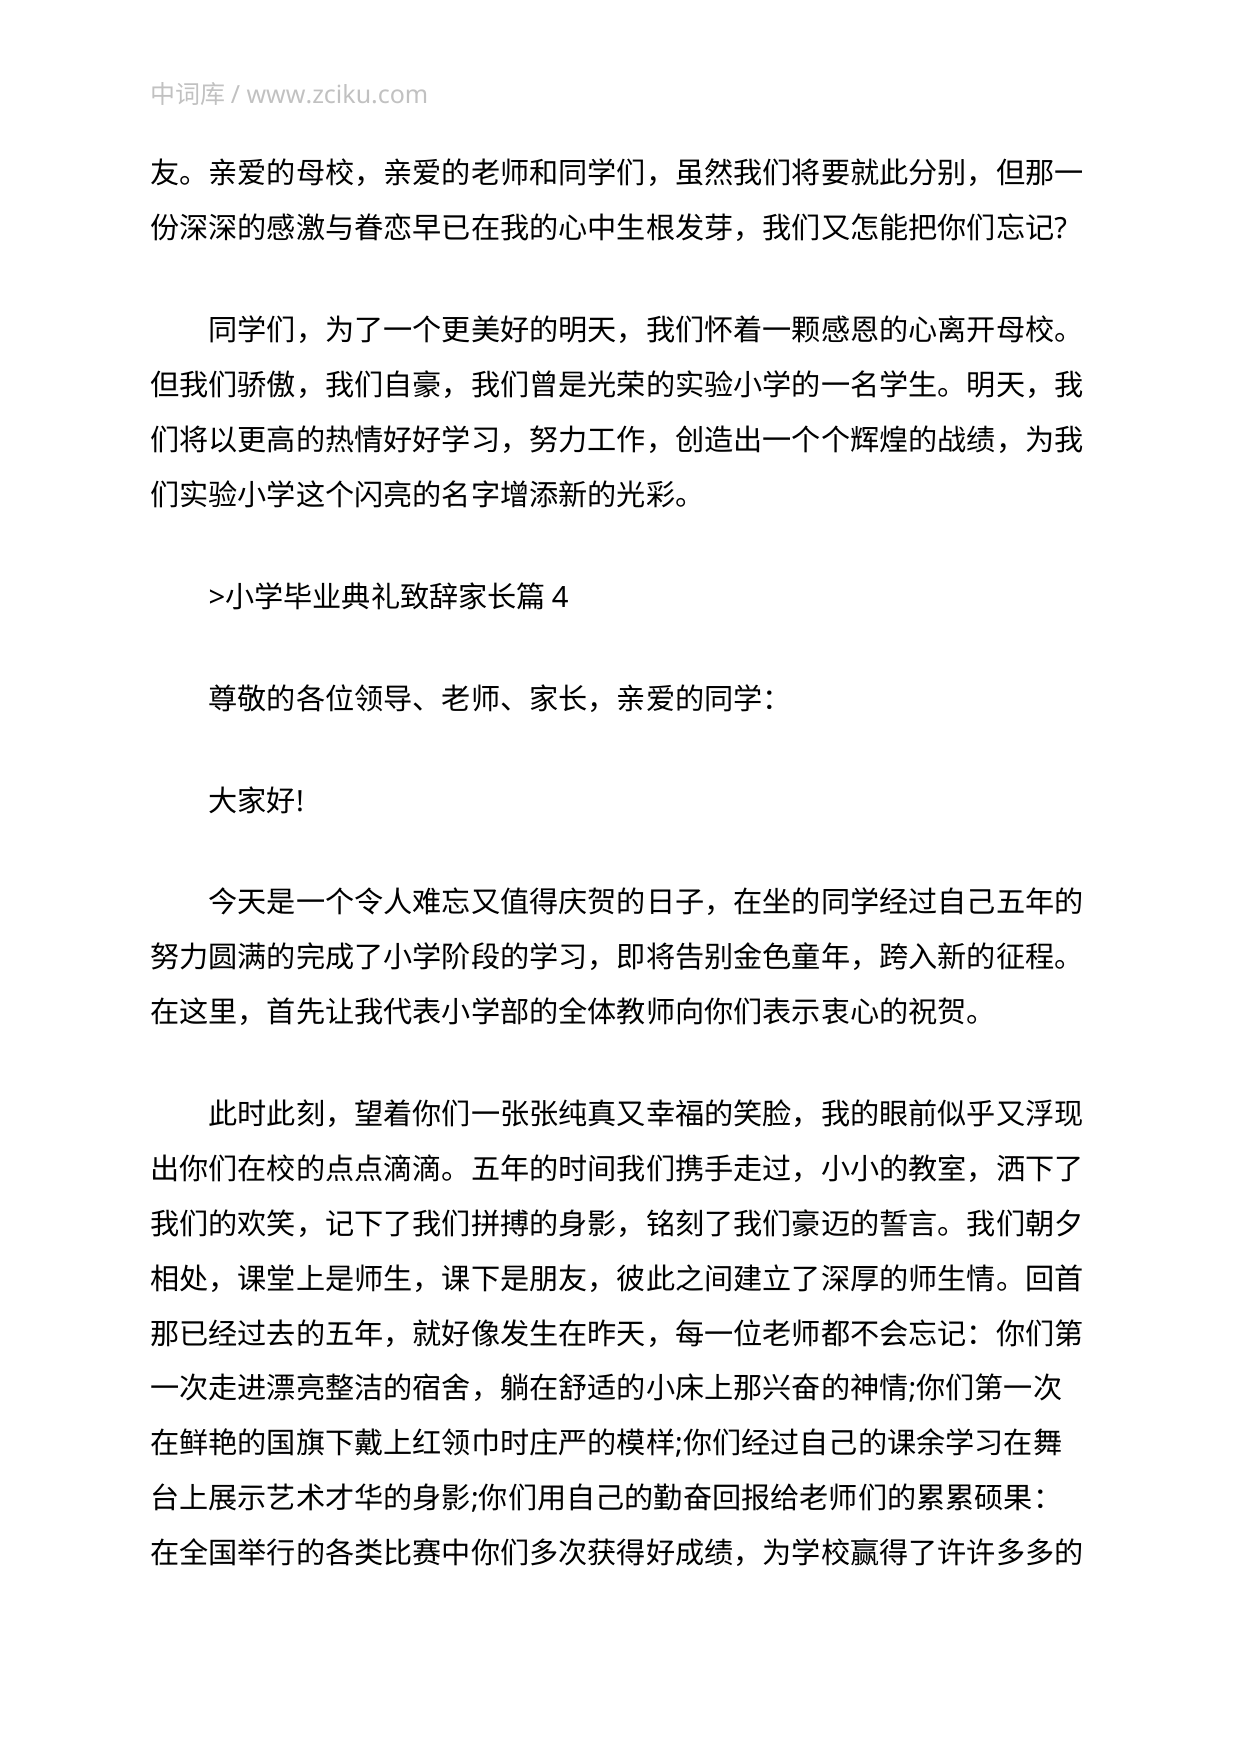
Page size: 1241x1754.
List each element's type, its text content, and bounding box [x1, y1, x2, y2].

text 尊敬的各位领导、老师、家长，亲爱的同学： [150, 675, 1090, 718]
text 大家好! [150, 777, 1090, 819]
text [150, 1091, 1090, 1572]
text 同学们，为了一个更美好的明天，我们怀着一颗感恩的心离开母校。但我们骄傲，我们自豪，我们曾是光荣的实验小学的一名学生。明天，我们将以更高的热情好好学习，努力工作，创造出一个个辉煌的战绩，为我们实验小学这个闪亮的名字增添新的光彩。 [150, 307, 1090, 514]
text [150, 150, 1090, 247]
text 今天是一个令人难忘又值得庆贺的日子，在坐的同学经过自己五年的努力圆满的完成了小学阶段的学习，即将告别金色童年，跨入新的征程。在这里，首先让我代表小学部的全体教师向你们表示衷心的祝贺。 [150, 879, 1090, 1031]
text >小学毕业典礼致辞家长篇4 [150, 573, 1090, 616]
